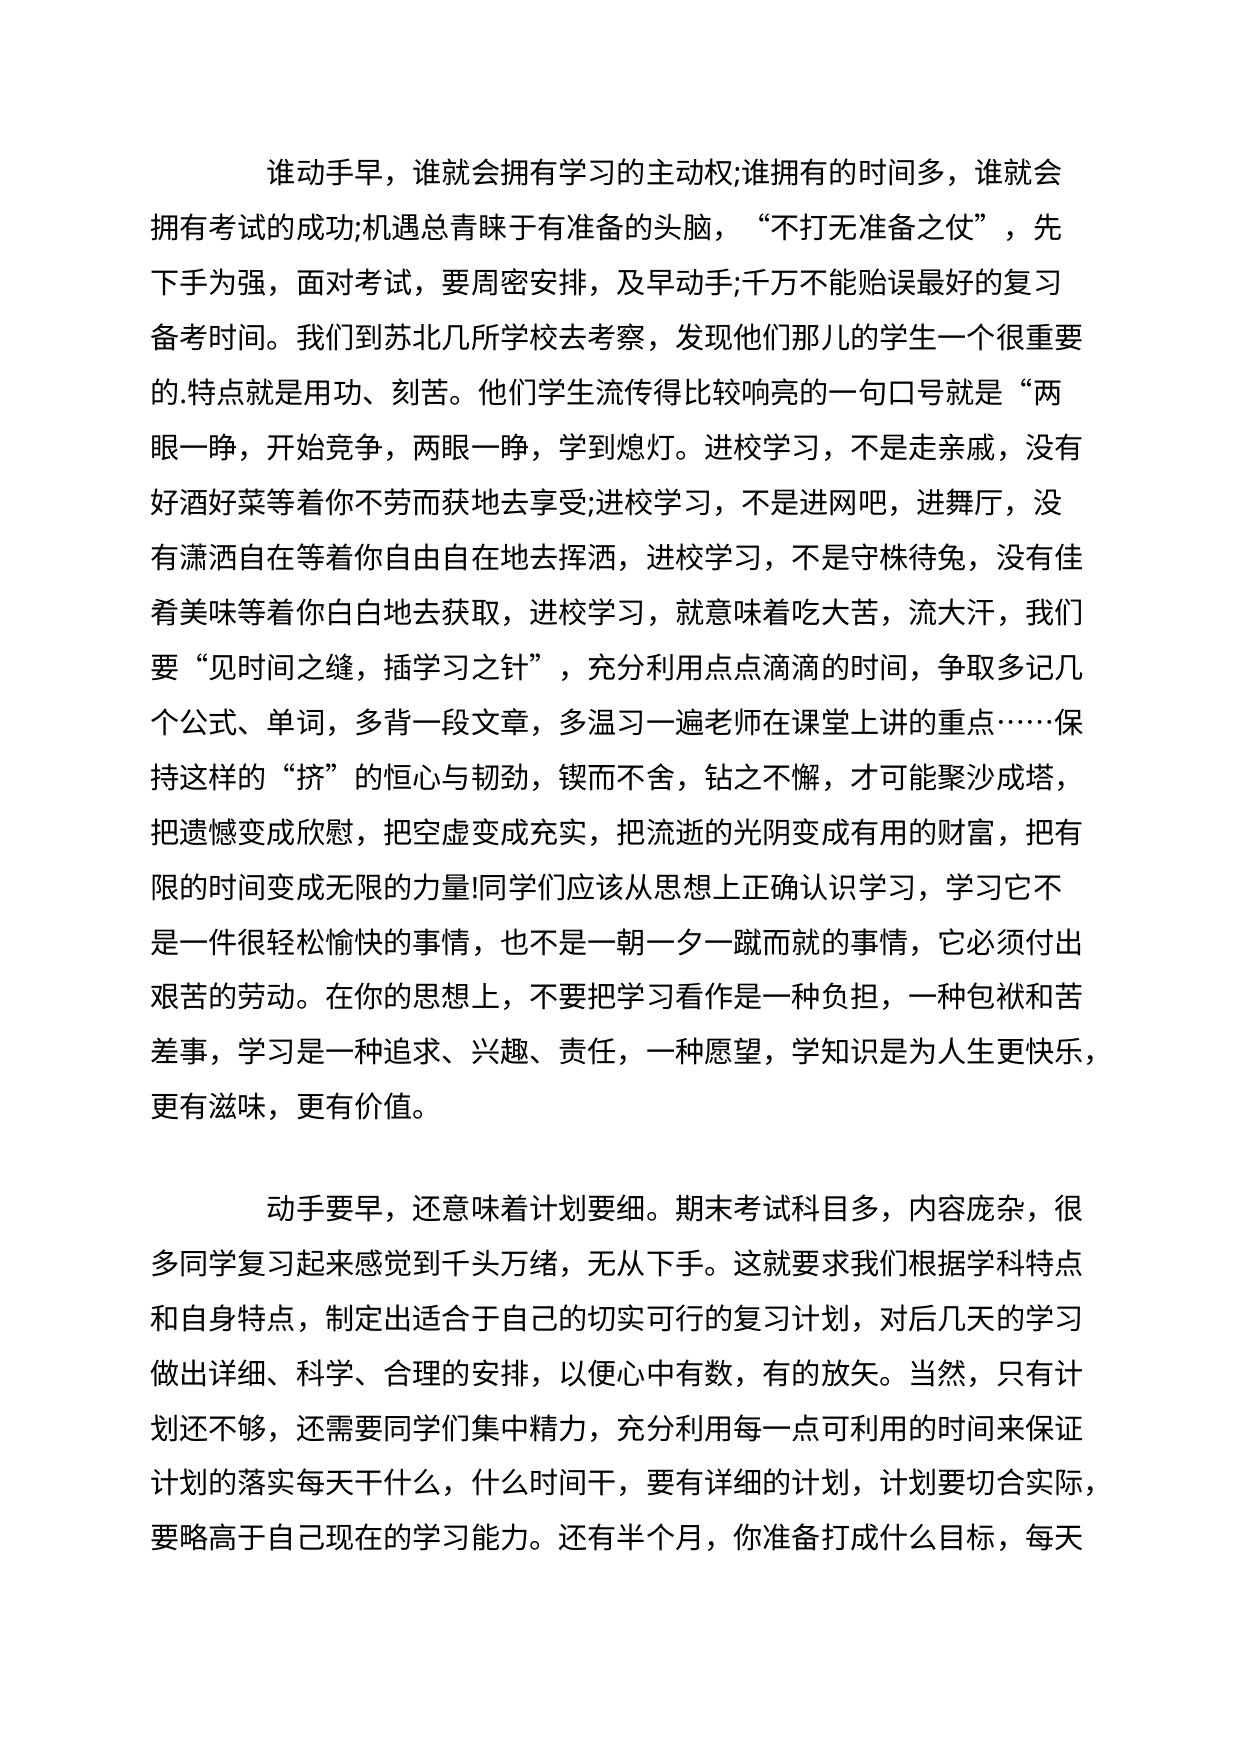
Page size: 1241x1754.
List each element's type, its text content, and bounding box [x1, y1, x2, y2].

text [150, 1186, 1090, 1557]
text 谁动手早，谁就会拥有学习的主动权;谁拥有的时间多，谁就会拥有考试的成功;机遇总青睐于有准备的头脑，“不打无准备之仗”，先下手为强，面对考试，要周密安排，及早动手;千万不能贻误最好的复习备考时间。我们到苏北几所学校去考察，发现他们那儿的学生一个很重要的.特点就是用功、刻苦。他们学生流传得比较响亮的一句口号就是“两眼一睁，开始竞争，两眼一睁，学到熄灯。进校学习，不是走亲戚，没有好酒好菜等着你不劳而获地去享受;进校学习，不是进网吧，进舞厅，没有潇洒自在等着你自由自在地去挥洒，进校学习，不是守株待兔，没有佳肴美味等着你白白地去获取，进校学习，就意味着吃大苦，流大汗，我们要“见时间之缝，插学习之针”，充分利用点点滴滴的时间，争取多记几个公式、单词，多背一段文章，多温习一遍老师在课堂上讲的重点……保持这样的“挤”的恒心与韧劲，锲而不舍，钻之不懈，才可能聚沙成塔，把遗憾变成欣慰，把空虚变成充实，把流逝的光阴变成有用的财富，把有限的时间变成无限的力量!同学们应该从思想上正确认识学习，学习它不是一件很轻松愉快的事情，也不是一朝一夕一蹴而就的事情，它必须付出艰苦的劳动。在你的思想上，不要把学习看作是一种负担，一种包袱和苦差事，学习是一种追求、兴趣、责任，一种愿望，学知识是为人生更快乐，更有滋味，更有价值。 [150, 150, 1090, 1126]
